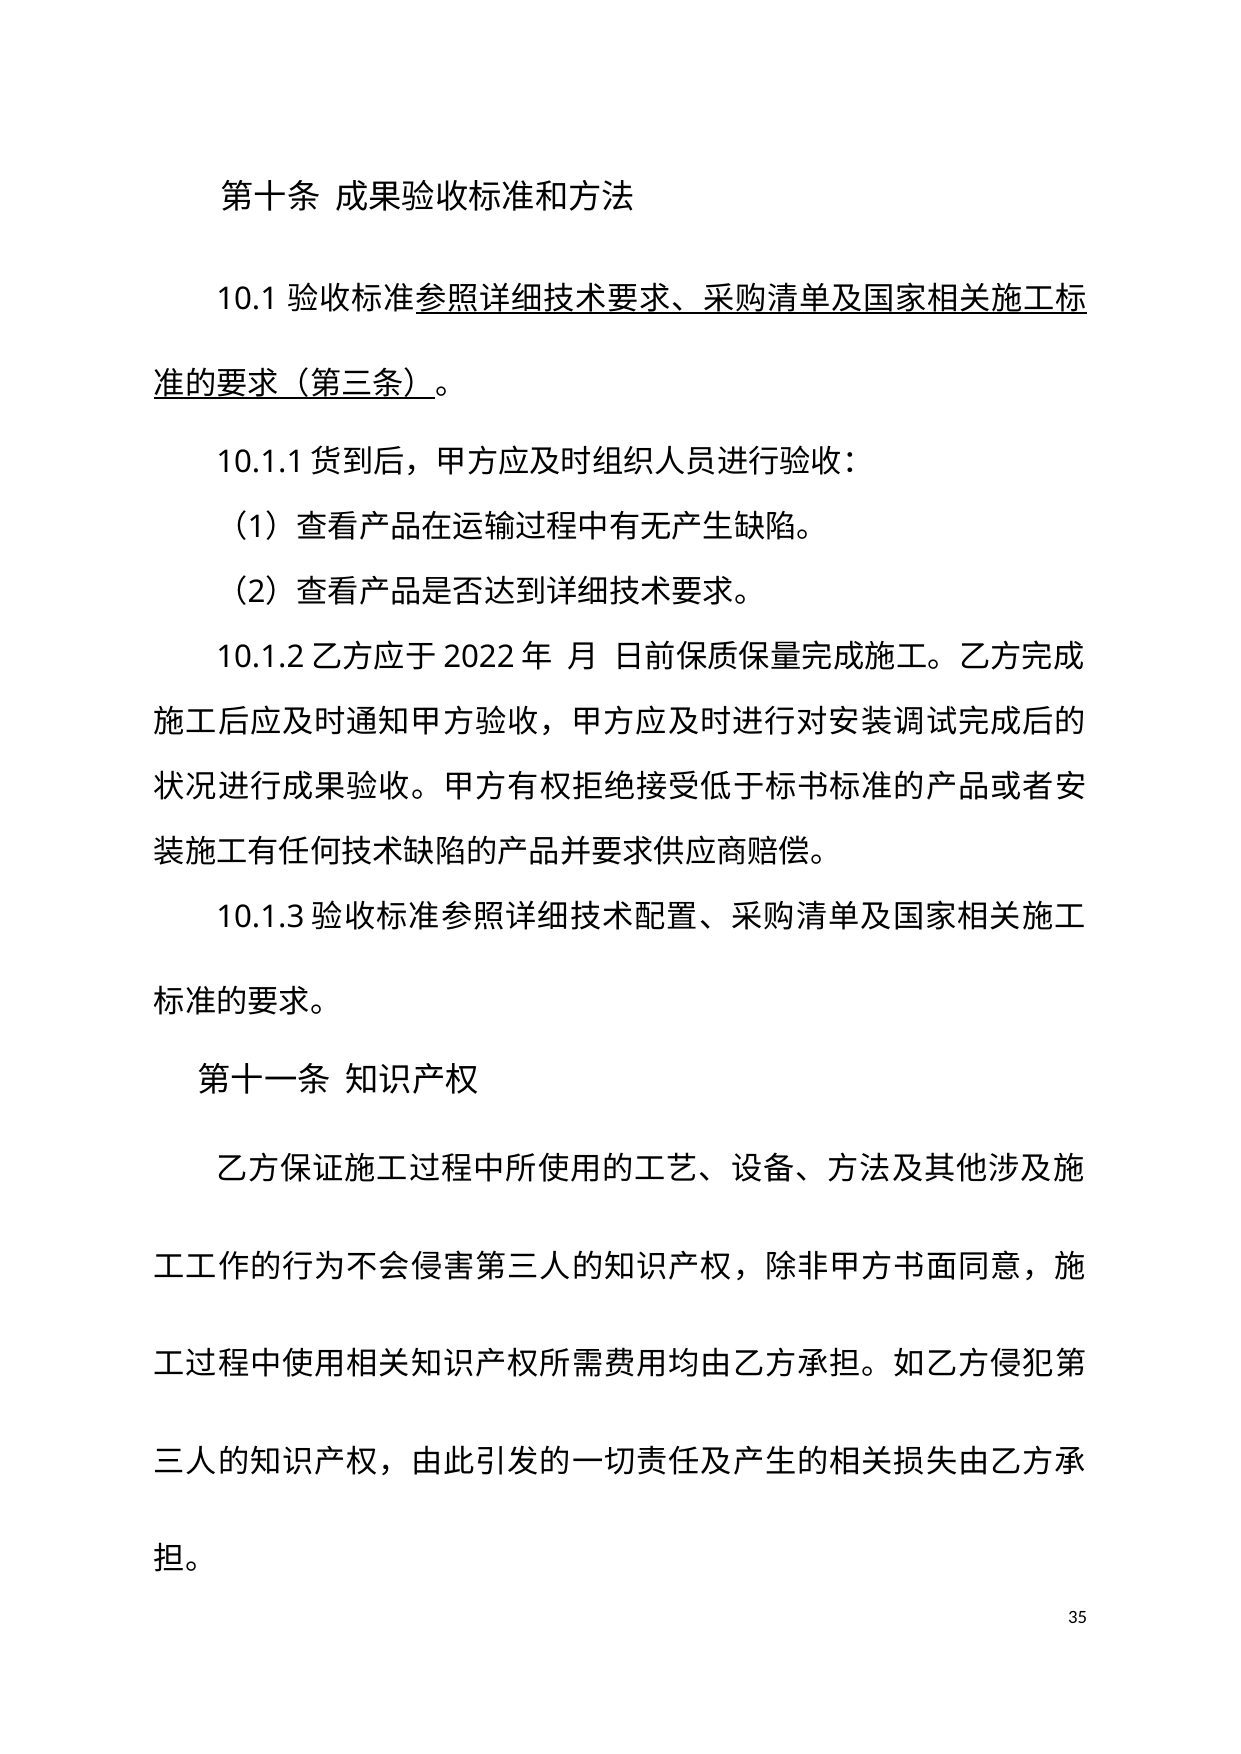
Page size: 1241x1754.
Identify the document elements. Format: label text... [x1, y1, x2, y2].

text 10.1.2乙方应于2022年 月 日前保质保量完成施工。乙方完成施工后应及时通知甲方验收，甲方应及时进行对安装调试完成后的状况进行成果验收。甲方有权拒绝接受低于标书标准的产品或者安装施工有任何技术缺陷的产品并要求供应商赔偿。 [153, 622, 1087, 882]
subtitle 第十条 成果验收标准和方法 [153, 162, 1087, 227]
text 10.1 验收标准参照详细技术要求、采购清单及国家相关施工标准的要求（第三条）。 [153, 263, 1087, 413]
text 第十一条 知识产权 [197, 1044, 1087, 1109]
text 10.1.1货到后，甲方应及时组织人员进行验收： [153, 427, 1087, 492]
text （2）查看产品是否达到详细技术要求。 [153, 557, 1087, 622]
text （1）查看产品在运输过程中有无产生缺陷。 [153, 492, 1087, 557]
text 乙方保证施工过程中所使用的工艺、设备、方法及其他涉及施工工作的行为不会侵害第三人的知识产权，除非甲方书面同意，施工过程中使用相关知识产权所需费用均由乙方承担。如乙方侵犯第三人的知识产权，由此引发的一切责任及产生的相关损失由乙方承担。 [153, 1134, 1087, 1589]
text 10.1.3验收标准参照详细技术配置、采购清单及国家相关施工标准的要求。 [153, 882, 1087, 1031]
